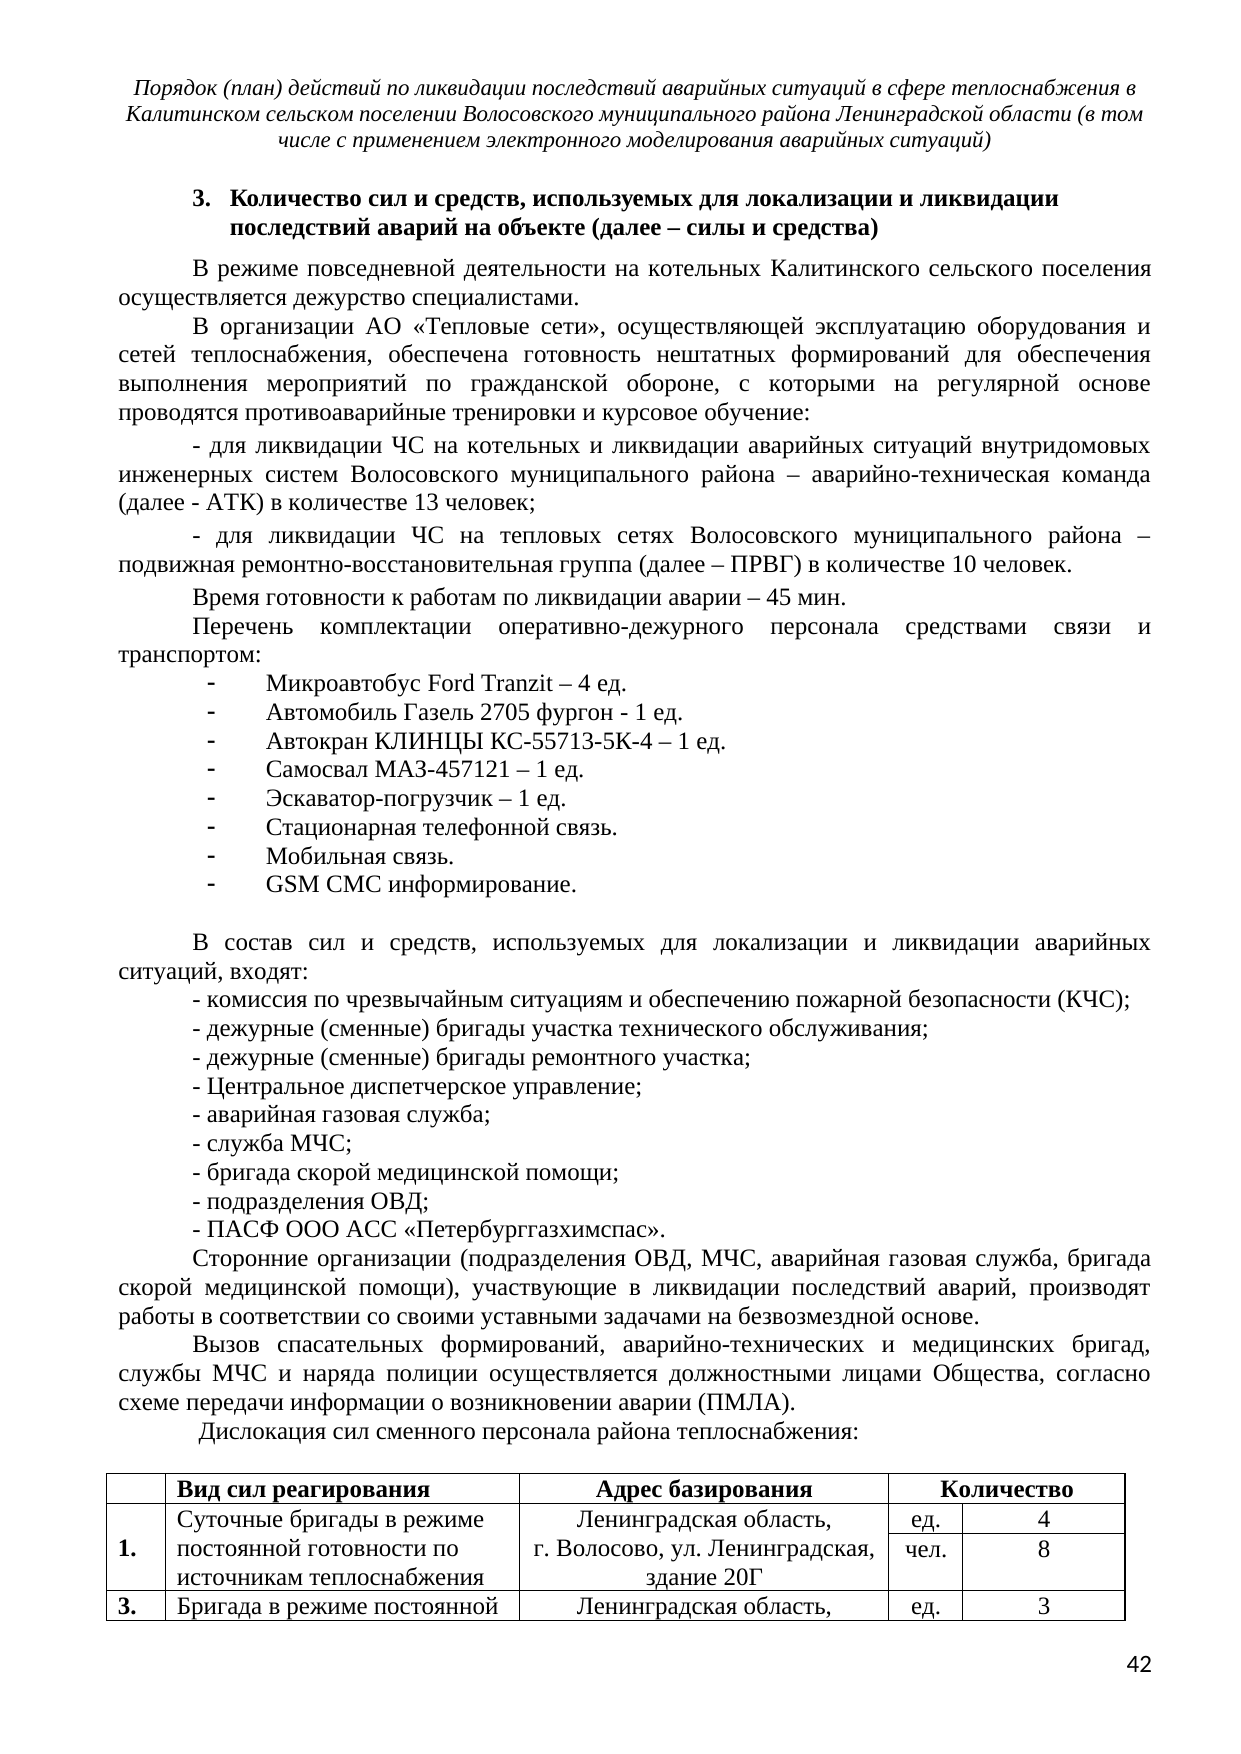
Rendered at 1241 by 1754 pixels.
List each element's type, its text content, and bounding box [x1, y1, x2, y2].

table_cell ед. [889, 1504, 962, 1533]
table_cell чел. [889, 1534, 962, 1590]
text В состав сил и средств, используемых для локализации и ликвидации аварийных ситуаций, входят: [118, 927, 1152, 984]
text В организации АО «Тепловые сети», осуществляющей эксплуатацию оборудования и сетей теплоснабжения, обеспечена готовность нештатных формирований для обеспечения выполнения мероприятий по гражданской обороне, с которыми на регулярной основе проводятся противоаварийные тренировки и курсовое обучение: [118, 311, 1152, 426]
text - служба МЧС; [118, 1128, 1152, 1157]
table_cell [107, 1591, 165, 1620]
text - дежурные (сменные) бригады ремонтного участка; [118, 1042, 1152, 1071]
table_cell Ленинградская область, г. Волосово, ул. Ленинградская, здание 20Г [520, 1504, 888, 1590]
text - бригада скорой медицинской помощи; [118, 1157, 1152, 1186]
text - аварийная газовая служба; [118, 1099, 1152, 1128]
list Автокран КЛИНЦЫ КС-55713-5К-4 – 1 ед. [118, 726, 1152, 754]
table_header Адрес базирования [520, 1474, 888, 1503]
text - комиссия по чрезвычайным ситуациям и обеспечению пожарной безопасности (КЧС); [118, 984, 1152, 1013]
table_cell 8 [963, 1534, 1124, 1590]
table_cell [520, 1591, 888, 1620]
list Эскаватор-погрузчик – 1 ед. [118, 783, 1152, 812]
table_header Вид сил реагирования [166, 1474, 519, 1503]
text В режиме повседневной деятельности на котельных Калитинского сельского поселения осуществляется дежурство специалистами. [118, 253, 1152, 311]
text - подразделения ОВД; [118, 1186, 1152, 1214]
table_header Количество [889, 1474, 1124, 1503]
list Стационарная телефонной связь. [118, 812, 1152, 841]
text - Центральное диспетчерское управление; [118, 1071, 1152, 1099]
table_cell Суточные бригады в режиме постоянной готовности по источникам теплоснабжения [166, 1504, 519, 1590]
text - дежурные (сменные) бригады участка технического обслуживания; [118, 1013, 1152, 1042]
table_cell 4 [963, 1504, 1124, 1533]
list Автомобиль Газель 2705 фургон - 1 ед. [118, 697, 1152, 726]
list Самосвал МАЗ-457121 – 1 ед. [118, 754, 1152, 783]
text Вызов спасательных формирований, аварийно-технических и медицинских бригад, службы МЧС и наряда полиции осуществляется должностными лицами Общества, согласно схеме передачи информации о возникновении аварии (ПМЛА). [118, 1329, 1152, 1416]
list GSM СМС информирование. [118, 869, 1152, 898]
text - для ликвидации ЧС на котельных и ликвидации аварийных ситуаций внутридомовых инженерных систем Волосовского муниципального района – аварийно-техническая команда (далее - АТК) в количестве 13 человек; [118, 430, 1152, 516]
text Дислокация сил сменного персонала района теплоснабжения: [118, 1416, 1152, 1444]
table_cell [107, 1504, 165, 1590]
list Микроавтобус Ford Tranzit – 4 ед. [118, 668, 1152, 697]
text - ПАСФ ООО АСС «Петербурггазхимспас». [118, 1214, 1152, 1243]
text - для ликвидации ЧС на тепловых сетях Волосовского муниципального района – подвижная ремонтно-восстановительная группа (далее – ПРВГ) в количестве 10 человек. [118, 520, 1152, 578]
text Сторонние организации (подразделения ОВД, МЧС, аварийная газовая служба, бригада скорой медицинской помощи), участвующие в ликвидации последствий аварий, производят работы в соответствии со своими уставными задачами на безвозмездной основе. [118, 1243, 1152, 1329]
table_header [107, 1474, 165, 1503]
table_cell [166, 1591, 519, 1620]
list Мобильная связь. [118, 841, 1152, 869]
table_cell ед. [889, 1591, 962, 1620]
text Перечень комплектации оперативно-дежурного персонала средствами связи и транспортом: [118, 611, 1152, 668]
text Время готовности к работам по ликвидации аварии – 45 мин. [118, 582, 1152, 611]
subtitle Количество сил и средств, используемых для локализации и ликвидации последствий аварий на объекте (далее – силы и средства) [192, 183, 1152, 241]
table_cell 3 [963, 1591, 1124, 1620]
